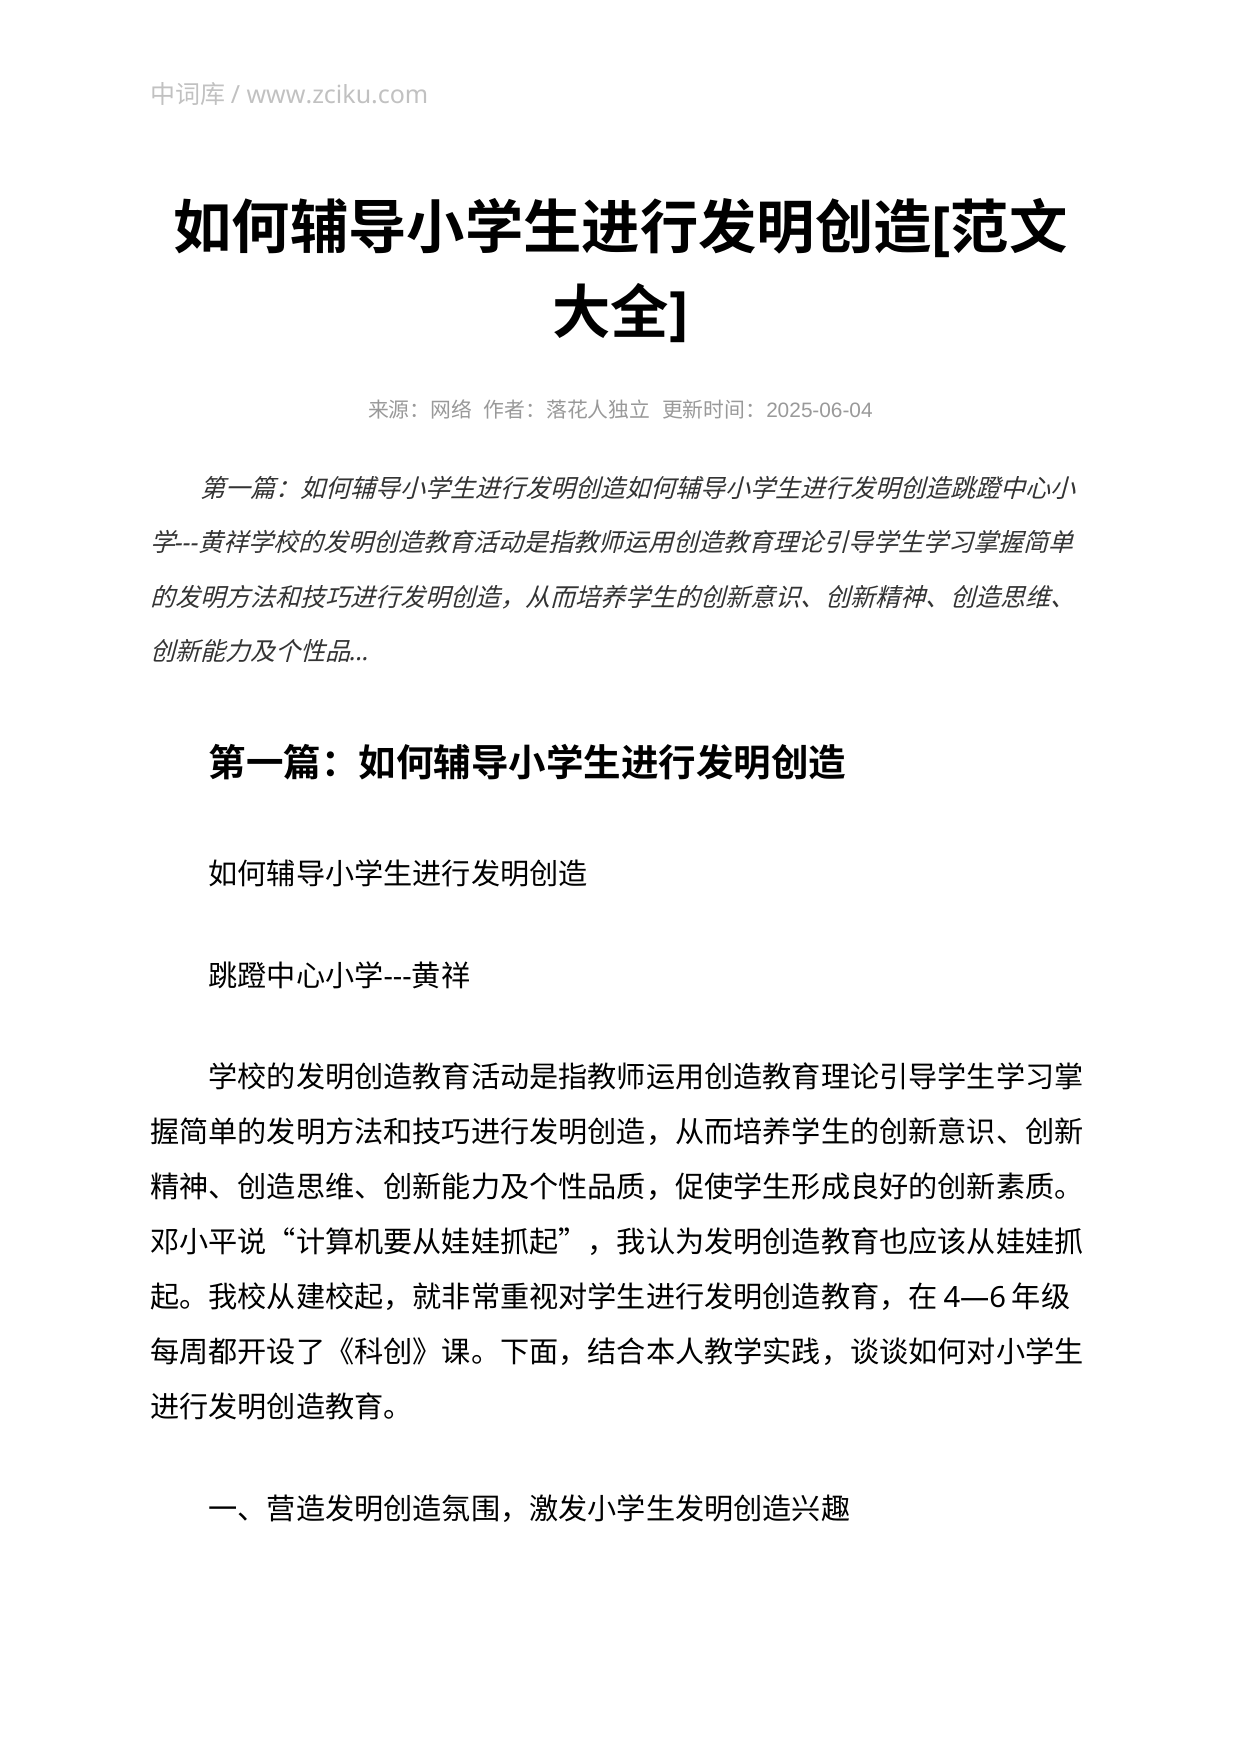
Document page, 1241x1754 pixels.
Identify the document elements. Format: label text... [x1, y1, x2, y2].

text 学校的发明创造教育活动是指教师运用创造教育理论引导学生学习掌握简单的发明方法和技巧进行发明创造，从而培养学生的创新意识、创新精神、创造思维、创新能力及个性品质，促使学生形成良好的创新素质。邓小平说“计算机要从娃娃抓起”，我认为发明创造教育也应该从娃娃抓起。我校从建校起，就非常重视对学生进行发明创造教育，在4—6年级每周都开设了《科创》课。下面，结合本人教学实践，谈谈如何对小学生进行发明创造教育。 [150, 1054, 1090, 1426]
text 如何辅导小学生进行发明创造 [150, 850, 1090, 893]
subtitle 如何辅导小学生进行发明创造[范文大全] [150, 181, 1090, 351]
text 一、营造发明创造氛围，激发小学生发明创造兴趣 [150, 1485, 1090, 1528]
text 第一篇：如何辅导小学生进行发明创造如何辅导小学生进行发明创造跳蹬中心小学---黄祥学校的发明创造教育活动是指教师运用创造教育理论引导学生学习掌握简单的发明方法和技巧进行发明创造，从而培养学生的创新意识、创新精神、创造思维、创新能力及个性品... [150, 468, 1090, 668]
text 跳蹬中心小学---黄祥 [150, 952, 1090, 994]
text 来源：网络 作者：落花人独立 更新时间：2025-06-04 [150, 398, 1090, 422]
text 第一篇：如何辅导小学生进行发明创造 [150, 733, 1090, 787]
